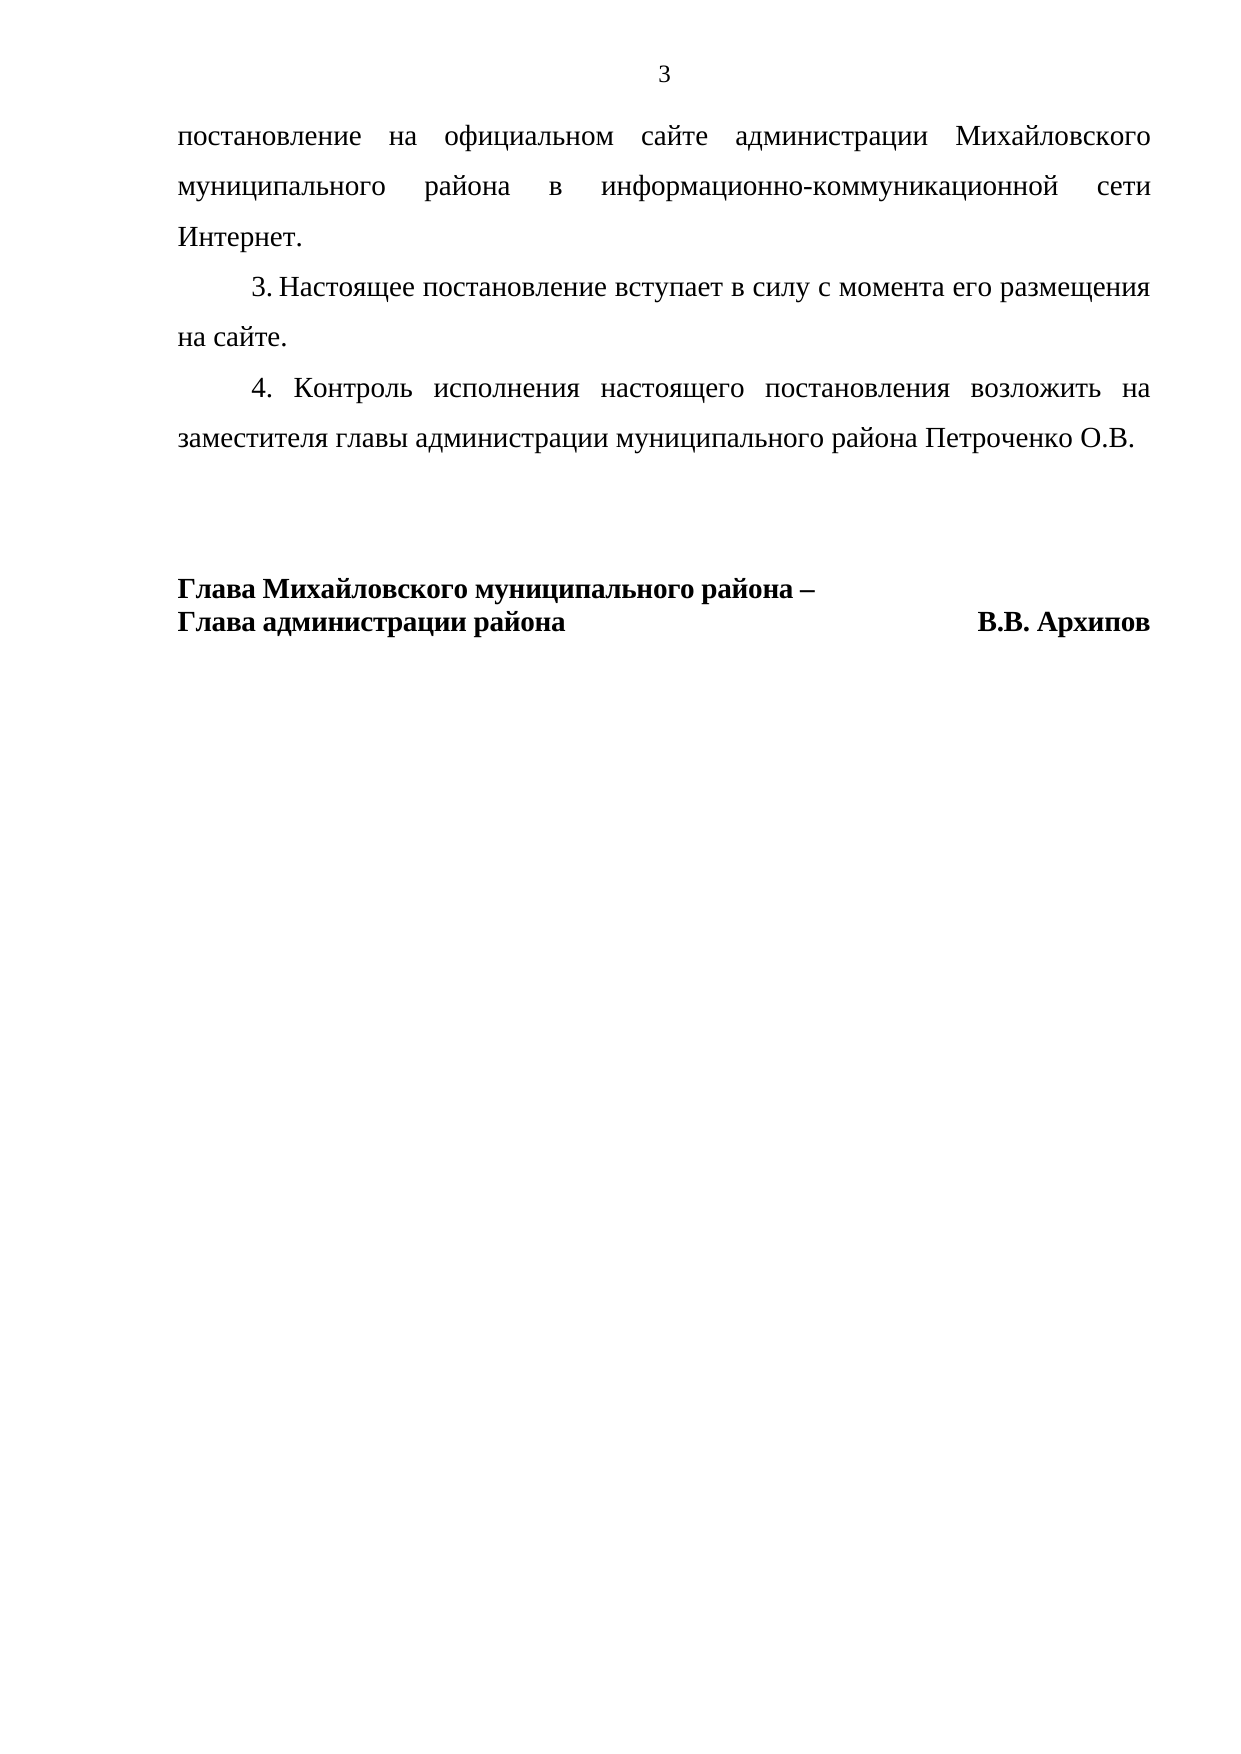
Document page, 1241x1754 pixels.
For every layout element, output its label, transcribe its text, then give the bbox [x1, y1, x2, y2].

text Глава администрации района В.В. Архипов [177, 604, 1152, 638]
text Глава Михайловского муниципального района – [177, 571, 1152, 604]
text 4. Контроль исполнения настоящего постановления возложить на заместителя главы администрации муниципального района Петроченко О.В. [177, 370, 1152, 453]
text 3. Настоящее постановление вступает в силу с момента его размещения на сайте. [177, 269, 1152, 353]
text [177, 118, 1152, 252]
